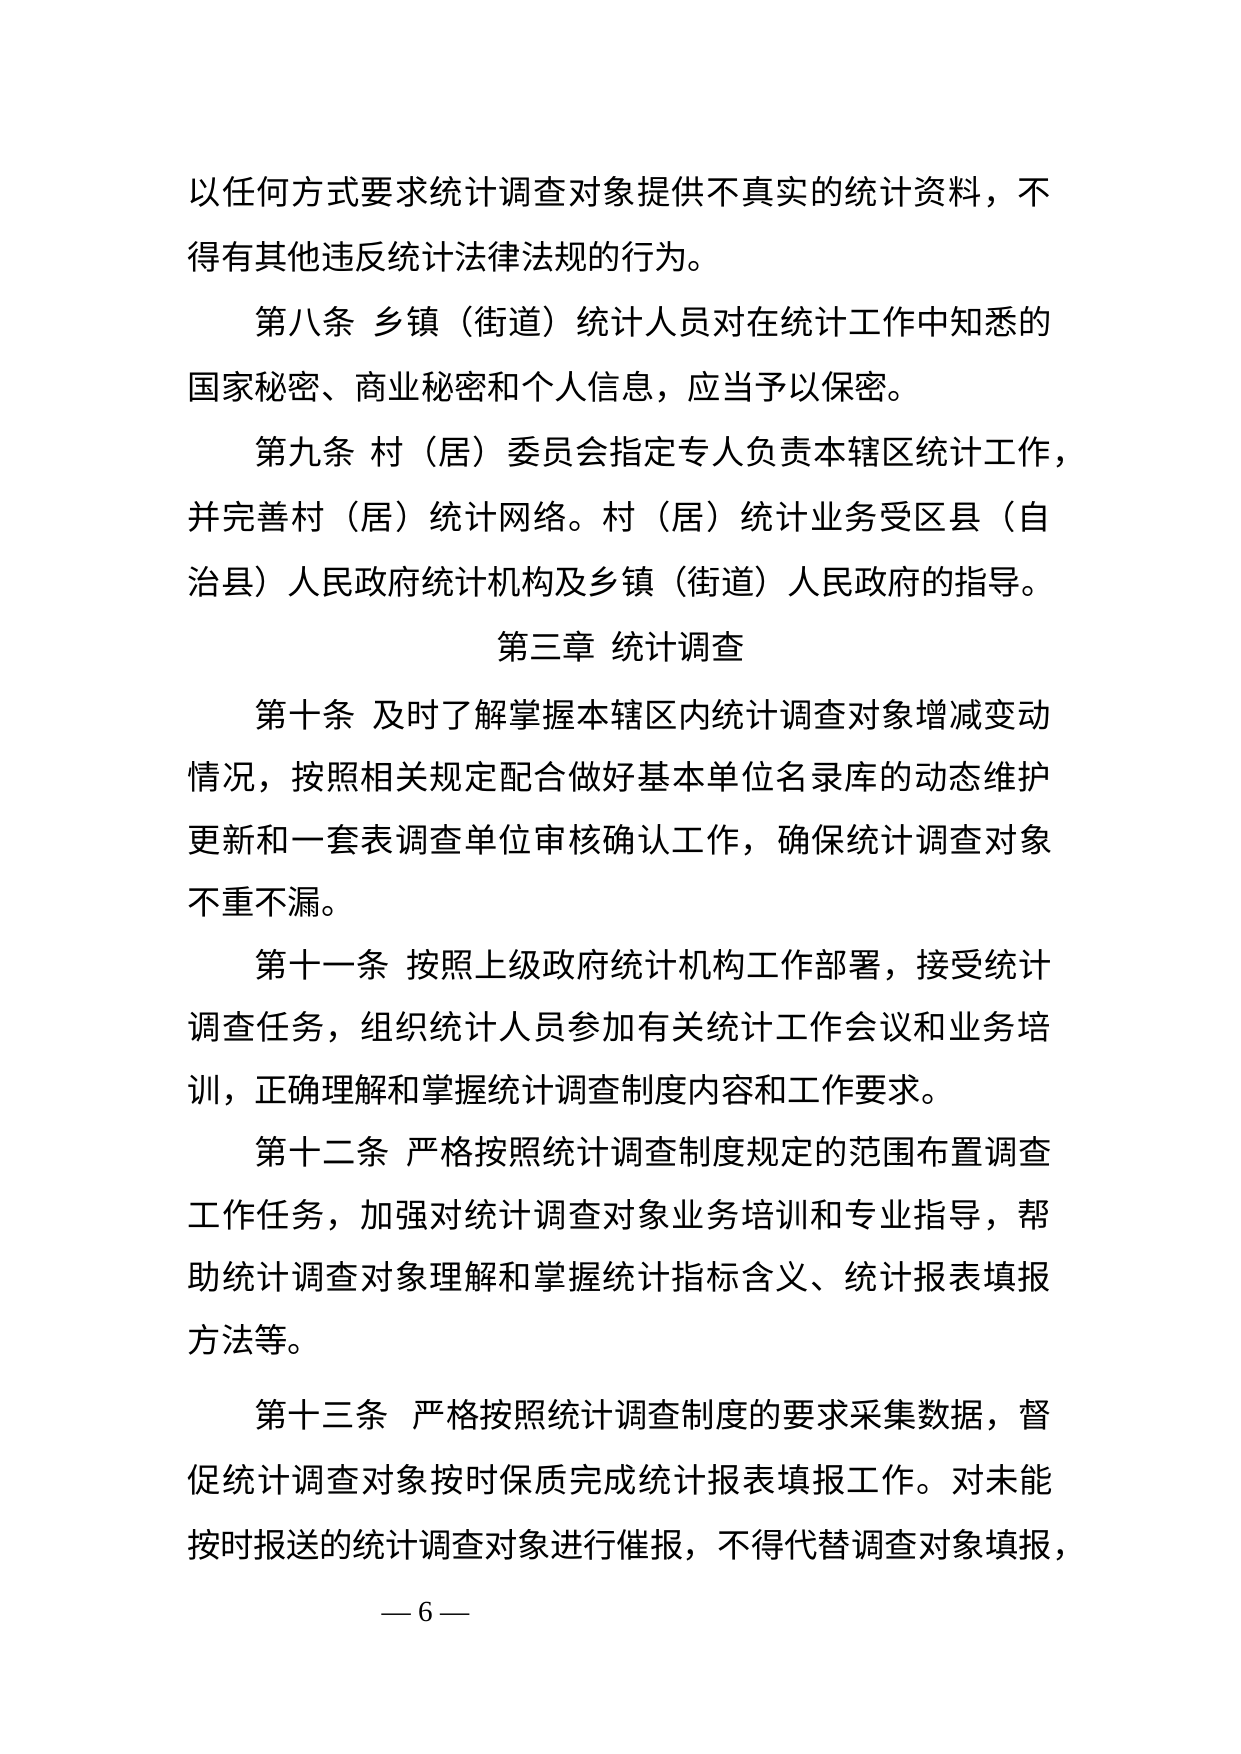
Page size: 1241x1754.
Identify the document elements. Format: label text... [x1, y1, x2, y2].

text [187, 1380, 1053, 1575]
text 第十一条 按照上级政府统计机构工作部署，接受统计调查任务，组织统计人员参加有关统计工作会议和业务培训，正确理解和掌握统计调查制度内容和工作要求。 [187, 927, 1053, 1114]
text 第八条 乡镇（街道）统计人员对在统计工作中知悉的国家秘密、商业秘密和个人信息，应当予以保密。 [187, 287, 1053, 417]
text 第九条 村（居）委员会指定专人负责本辖区统计工作，并完善村（居）统计网络。村（居）统计业务受区县（自治县）人民政府统计机构及乡镇（街道）人民政府的指导。 [187, 417, 1053, 612]
text 第三章 统计调查 [187, 612, 1053, 677]
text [187, 157, 1053, 287]
text 第十条 及时了解掌握本辖区内统计调查对象增减变动情况，按照相关规定配合做好基本单位名录库的动态维护更新和一套表调查单位审核确认工作，确保统计调查对象不重不漏。 [187, 677, 1053, 927]
text 第十二条 严格按照统计调查制度规定的范围布置调查工作任务，加强对统计调查对象业务培训和专业指导，帮助统计调查对象理解和掌握统计指标含义、统计报表填报方法等。 [187, 1114, 1053, 1364]
